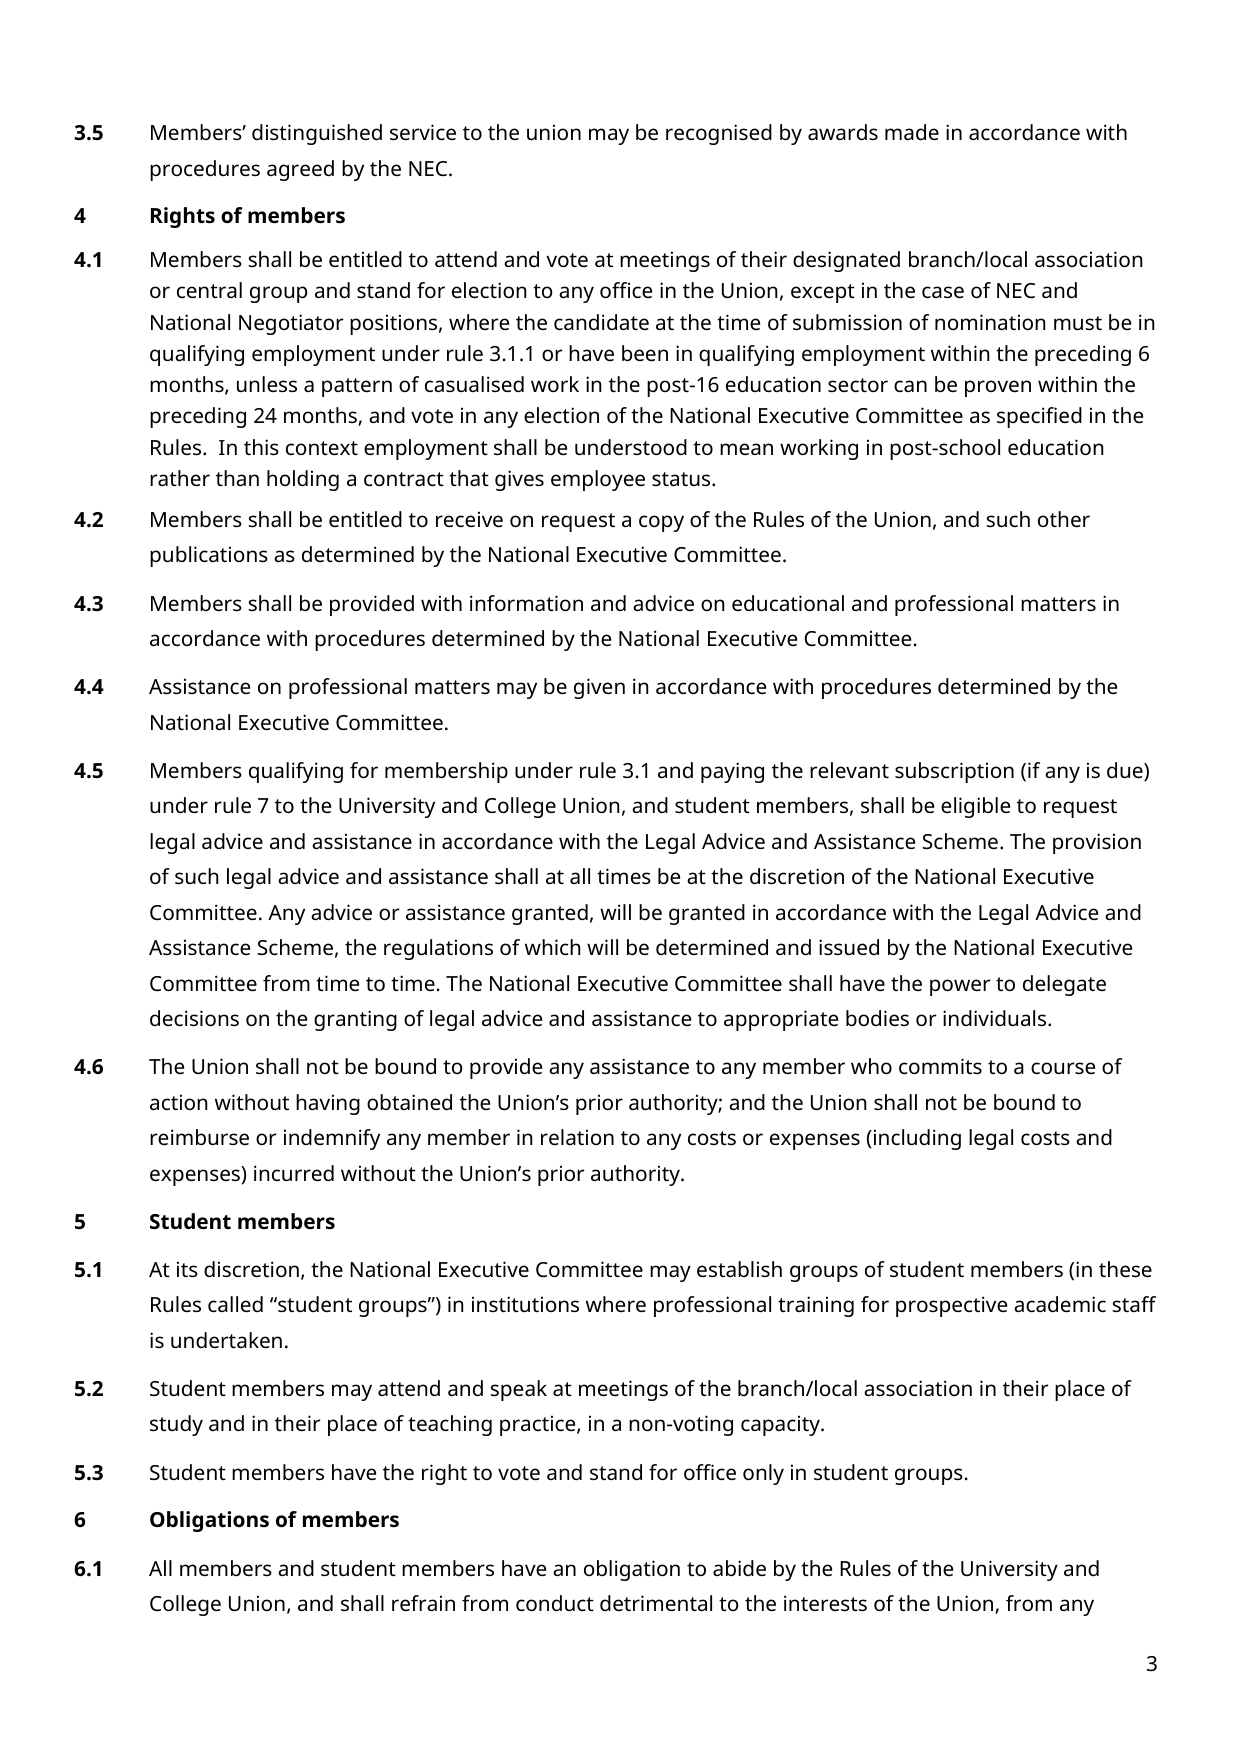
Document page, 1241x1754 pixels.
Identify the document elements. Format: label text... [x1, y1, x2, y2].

text 5.2 Student members may attend and speak at meetings of the branch/local association in their place of study and in their place of teaching practice, in a non-voting capacity. [74, 1374, 1157, 1438]
text 4.3 Members shall be provided with information and advice on educational and professional matters in accordance with procedures determined by the National Executive Committee. [74, 589, 1157, 653]
text 5.3 Student members have the right to vote and stand for office only in student groups. [74, 1458, 1157, 1486]
text 4.5 Members qualifying for membership under rule 3.1 and paying the relevant subscription (if any is due) under rule 7 to the University and College Union, and student members, shall be eligible to request legal advice and assistance in accordance with the Legal Advice and Assistance Scheme. The provision of such legal advice and assistance shall at all times be at the discretion of the National Executive Committee. Any advice or assistance granted, will be granted in accordance with the Legal Advice and Assistance Scheme, the regulations of which will be determined and issued by the National Executive Committee from time to time. The National Executive Committee shall have the power to delegate decisions on the granting of legal advice and assistance to appropriate bodies or individuals. [74, 756, 1157, 1033]
text 4.1 Members shall be entitled to attend and vote at meetings of their designated branch/local association or central group and stand for election to any office in the Union, except in the case of NEC and National Negotiator positions, where the candidate at the time of submission of nomination must be in qualifying employment under rule 3.1.1 or have been in qualifying employment within the preceding 6 months, unless a pattern of casualised work in the post-16 education sector can be proven within the preceding 24 months, and vote in any election of the National Executive Committee as specified in the Rules. In this context employment shall be understood to mean working in post-school education rather than holding a contract that gives employee status. [74, 243, 1157, 493]
text 3.5 Members’ distinguished service to the union may be recognised by awards made in accordance with procedures agreed by the NEC. [74, 118, 1157, 182]
text 4.4 Assistance on professional matters may be given in accordance with procedures determined by the National Executive Committee. [74, 672, 1157, 736]
text 5.1 At its discretion, the National Executive Committee may establish groups of student members (in these Rules called “student groups”) in institutions where professional training for prospective academic staff is undertaken. [74, 1255, 1157, 1354]
text 4.2 Members shall be entitled to receive on request a copy of the Rules of the Union, and such other publications as determined by the National Executive Committee. [74, 505, 1157, 569]
text 5 Student members [74, 1207, 1157, 1235]
text 4.6 The Union shall not be bound to provide any assistance to any member who commits to a course of action without having obtained the Union’s prior authority; and the Union shall not be bound to reimburse or indemnify any member in relation to any costs or expenses (including legal costs and expenses) incurred without the Union’s prior authority. [74, 1052, 1157, 1187]
text 6 Obligations of members [74, 1506, 1157, 1534]
text 4 Rights of members [74, 202, 1157, 230]
